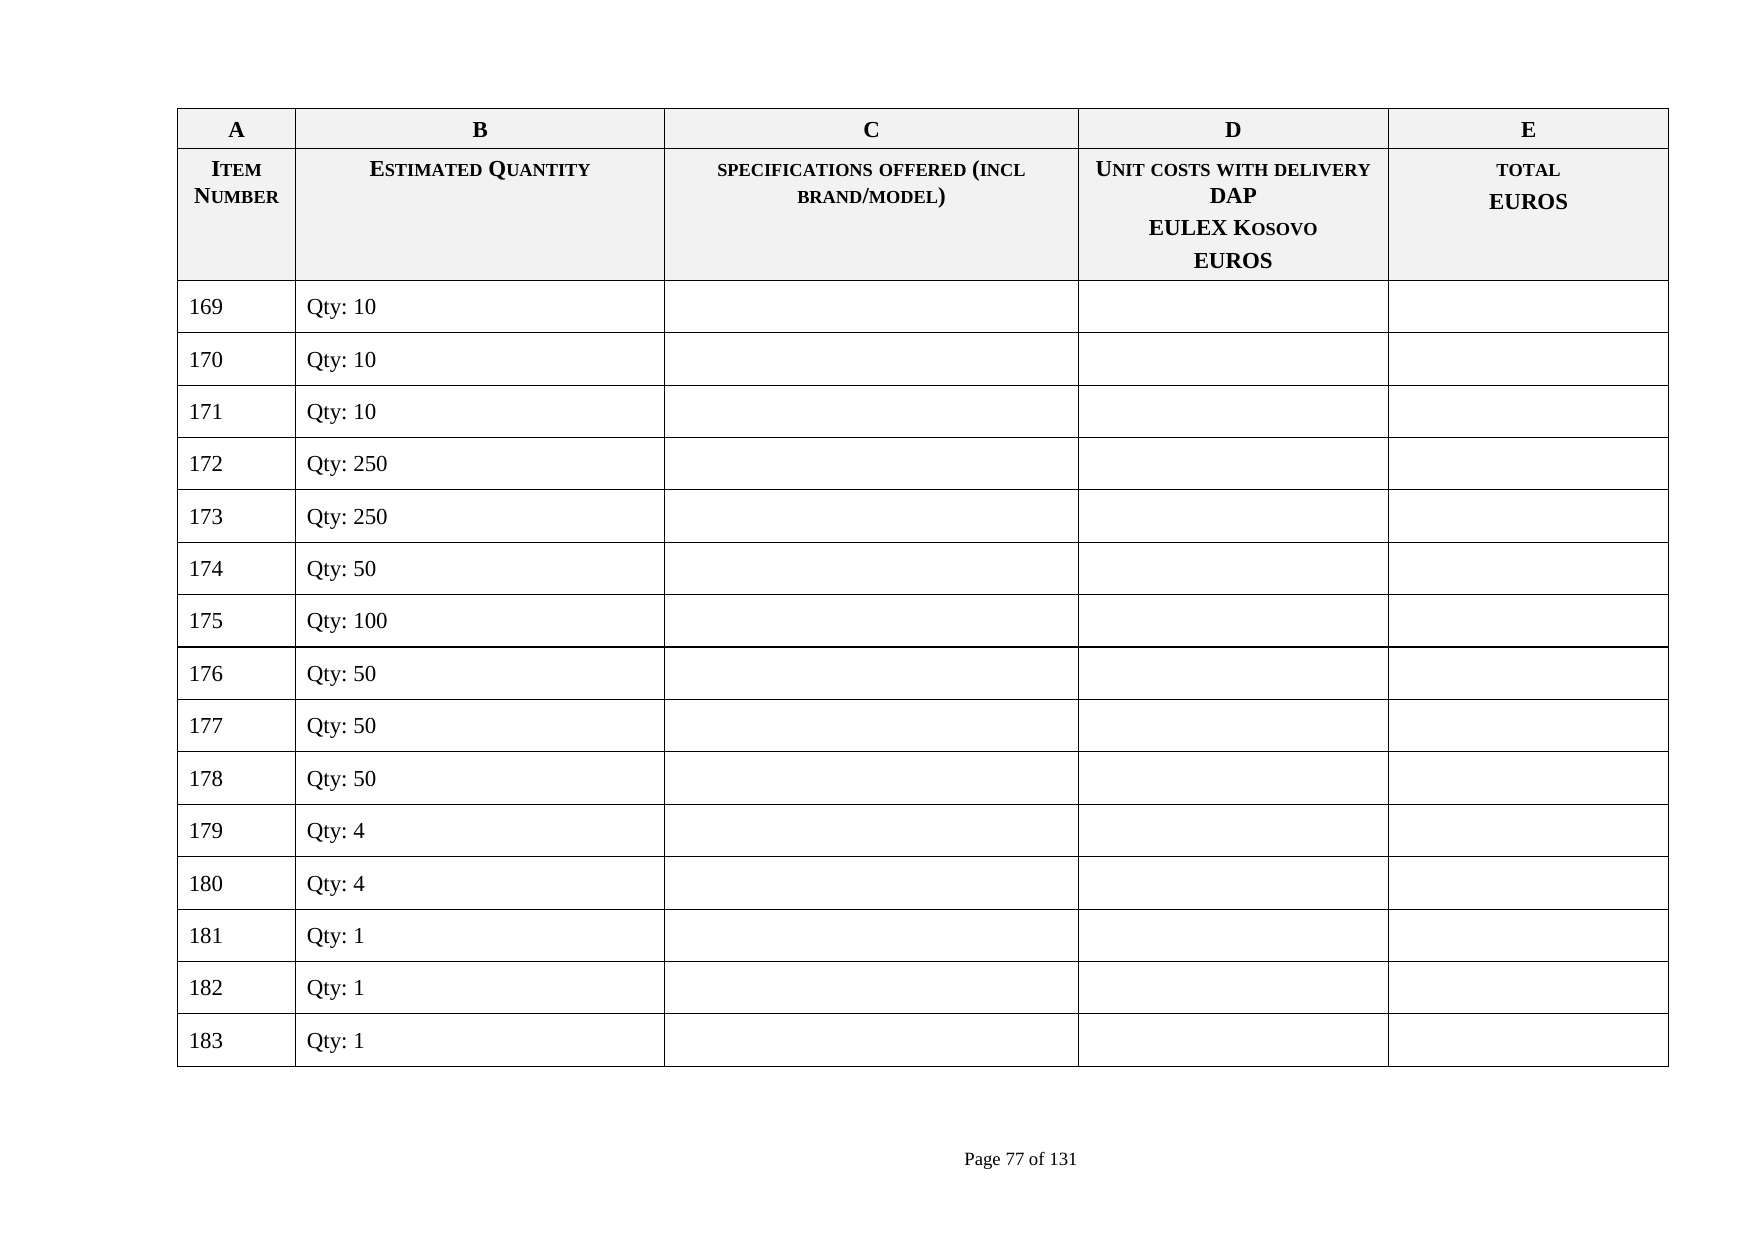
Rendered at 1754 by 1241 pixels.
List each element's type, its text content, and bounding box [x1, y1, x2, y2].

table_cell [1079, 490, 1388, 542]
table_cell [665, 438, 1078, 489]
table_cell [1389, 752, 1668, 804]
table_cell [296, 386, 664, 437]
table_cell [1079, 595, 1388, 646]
table_cell Estimated Quantity [296, 149, 664, 280]
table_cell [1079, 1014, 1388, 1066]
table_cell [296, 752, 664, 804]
table_header C [665, 109, 1078, 148]
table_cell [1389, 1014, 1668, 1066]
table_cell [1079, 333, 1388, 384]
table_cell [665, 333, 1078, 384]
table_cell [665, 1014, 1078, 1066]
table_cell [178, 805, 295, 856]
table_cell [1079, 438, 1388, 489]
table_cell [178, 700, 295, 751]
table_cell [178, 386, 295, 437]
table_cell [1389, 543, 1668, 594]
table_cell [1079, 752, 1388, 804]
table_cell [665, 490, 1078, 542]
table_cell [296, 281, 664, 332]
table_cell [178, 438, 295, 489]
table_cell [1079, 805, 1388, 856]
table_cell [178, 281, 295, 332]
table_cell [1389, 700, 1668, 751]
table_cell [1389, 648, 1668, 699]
table_header B [296, 109, 664, 148]
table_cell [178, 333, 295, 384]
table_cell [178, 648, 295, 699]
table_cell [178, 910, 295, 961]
table_cell specifications offered (incl brand/model) [665, 149, 1078, 280]
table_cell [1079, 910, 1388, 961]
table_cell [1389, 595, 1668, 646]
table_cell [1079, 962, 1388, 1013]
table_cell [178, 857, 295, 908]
table_header A [178, 109, 295, 148]
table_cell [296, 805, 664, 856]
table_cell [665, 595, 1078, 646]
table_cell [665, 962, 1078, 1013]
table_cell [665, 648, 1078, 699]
table_header D [1079, 109, 1388, 148]
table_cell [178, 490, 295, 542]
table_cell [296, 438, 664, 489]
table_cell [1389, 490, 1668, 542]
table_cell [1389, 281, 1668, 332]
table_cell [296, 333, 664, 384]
table_cell Unit costs with delivery DAP EULEX Kosovo EUROS [1079, 149, 1388, 280]
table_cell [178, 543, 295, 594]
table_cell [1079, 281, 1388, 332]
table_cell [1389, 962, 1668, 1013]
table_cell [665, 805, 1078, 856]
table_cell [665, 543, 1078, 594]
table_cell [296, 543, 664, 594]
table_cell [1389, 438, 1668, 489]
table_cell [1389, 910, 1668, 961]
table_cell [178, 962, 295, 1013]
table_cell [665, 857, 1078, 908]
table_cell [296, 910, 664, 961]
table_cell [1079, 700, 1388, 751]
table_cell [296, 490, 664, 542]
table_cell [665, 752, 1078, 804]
table_cell total EUROS [1389, 149, 1668, 280]
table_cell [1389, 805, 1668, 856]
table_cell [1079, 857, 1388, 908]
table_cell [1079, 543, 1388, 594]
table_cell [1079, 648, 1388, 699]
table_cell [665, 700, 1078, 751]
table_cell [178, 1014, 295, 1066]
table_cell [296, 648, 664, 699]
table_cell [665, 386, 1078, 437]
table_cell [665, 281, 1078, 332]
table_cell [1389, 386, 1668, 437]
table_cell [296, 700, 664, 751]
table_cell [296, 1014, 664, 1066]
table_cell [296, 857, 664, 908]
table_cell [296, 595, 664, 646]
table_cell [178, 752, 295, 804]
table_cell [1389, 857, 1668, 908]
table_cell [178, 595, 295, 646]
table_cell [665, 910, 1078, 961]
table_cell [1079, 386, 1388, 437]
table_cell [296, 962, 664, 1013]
table_header E [1389, 109, 1668, 148]
table_cell Item Number [178, 149, 295, 280]
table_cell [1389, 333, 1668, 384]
